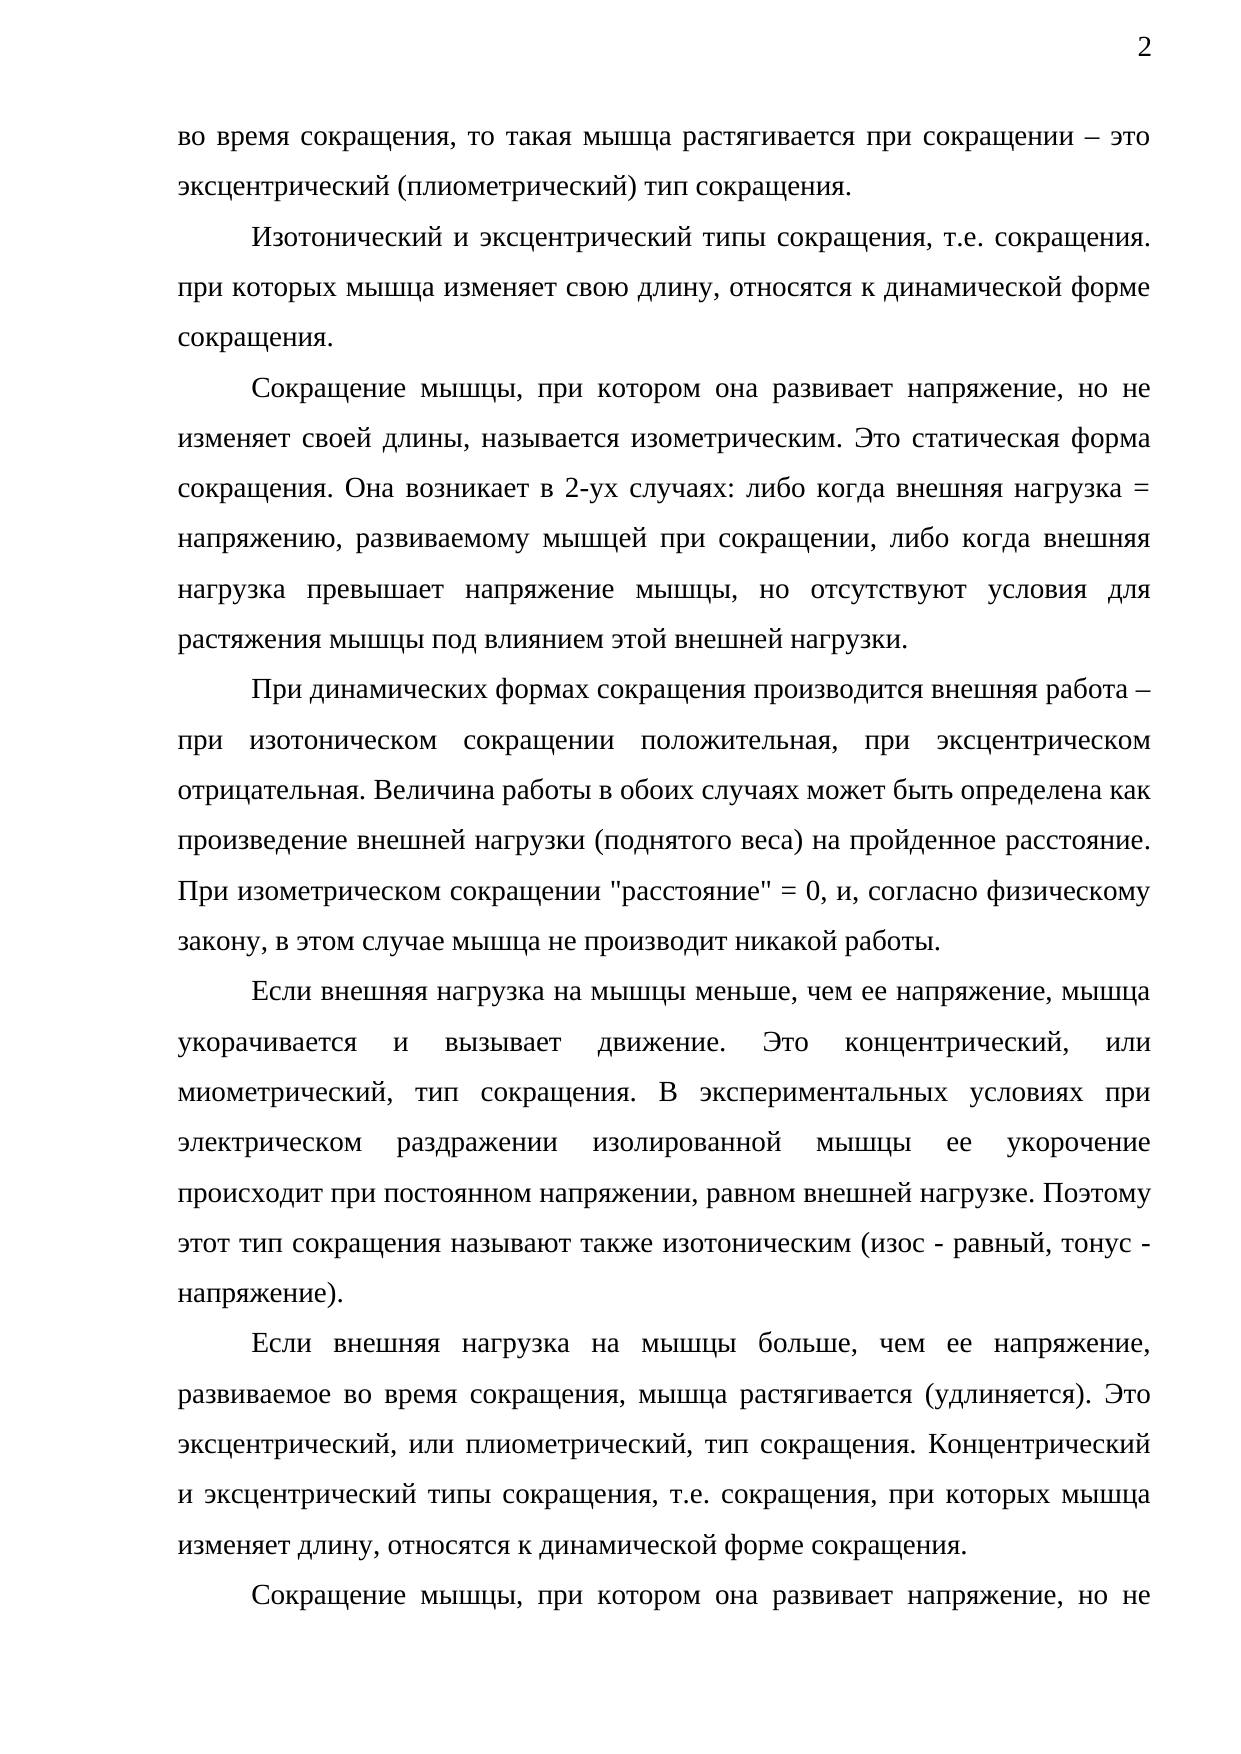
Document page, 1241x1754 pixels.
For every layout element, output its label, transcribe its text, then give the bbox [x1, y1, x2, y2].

text Если внешняя нагрузка на мышцы больше, чем ее напряжение, развиваемое во время сокращения, мышца растягивается (удлиняется). Это эксцентрический, или плиометрический, тип сокращения. Концентрический и эксцентрический типы сокращения, т.е. сокращения, при которых мышца изменяет длину, относятся к динамической форме сокращения. [177, 1326, 1152, 1560]
text Сокращение мышцы, при котором она развивает напряжение, но не изменяет своей длины, называется изометрическим. Это статическая форма сокращения. Она возникает в 2-ух случаях: либо когда внешняя нагрузка = напряжению, развиваемому мышцей при сокращении, либо когда внешняя нагрузка превышает напряжение мышцы, но отсутствуют условия для растяжения мышцы под влиянием этой внешней нагрузки. [177, 370, 1152, 655]
text Если внешняя нагрузка на мышцы меньше, чем ее напряжение, мышца укорачивается и вызывает движение. Это концентрический, или миометрический, тип сокращения. В экспериментальных условиях при электрическом раздражении изолированной мышцы ее укорочение происходит при постоянном напряжении, равном внешней нагрузке. Поэтому этот тип сокращения называют также изотоническим (изос - равный, тонус - напряжение). [177, 973, 1152, 1309]
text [177, 118, 1152, 202]
text При динамических формах сокращения производится внешняя работа – при изотоническом сокращении положительная, при эксцентрическом отрицательная. Величина работы в обоих случаях может быть определена как произведение внешней нагрузки (поднятого веса) на пройденное расстояние. При изометрическом сокращении "расстояние" = 0, и, согласно физическому закону, в этом случае мышца не производит никакой работы. [177, 672, 1152, 957]
text Изотонический и эксцентрический типы сокращения, т.е. сокращения. при которых мышца изменяет свою длину, относятся к динамической форме сокращения. [177, 219, 1152, 353]
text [177, 1577, 1152, 1611]
